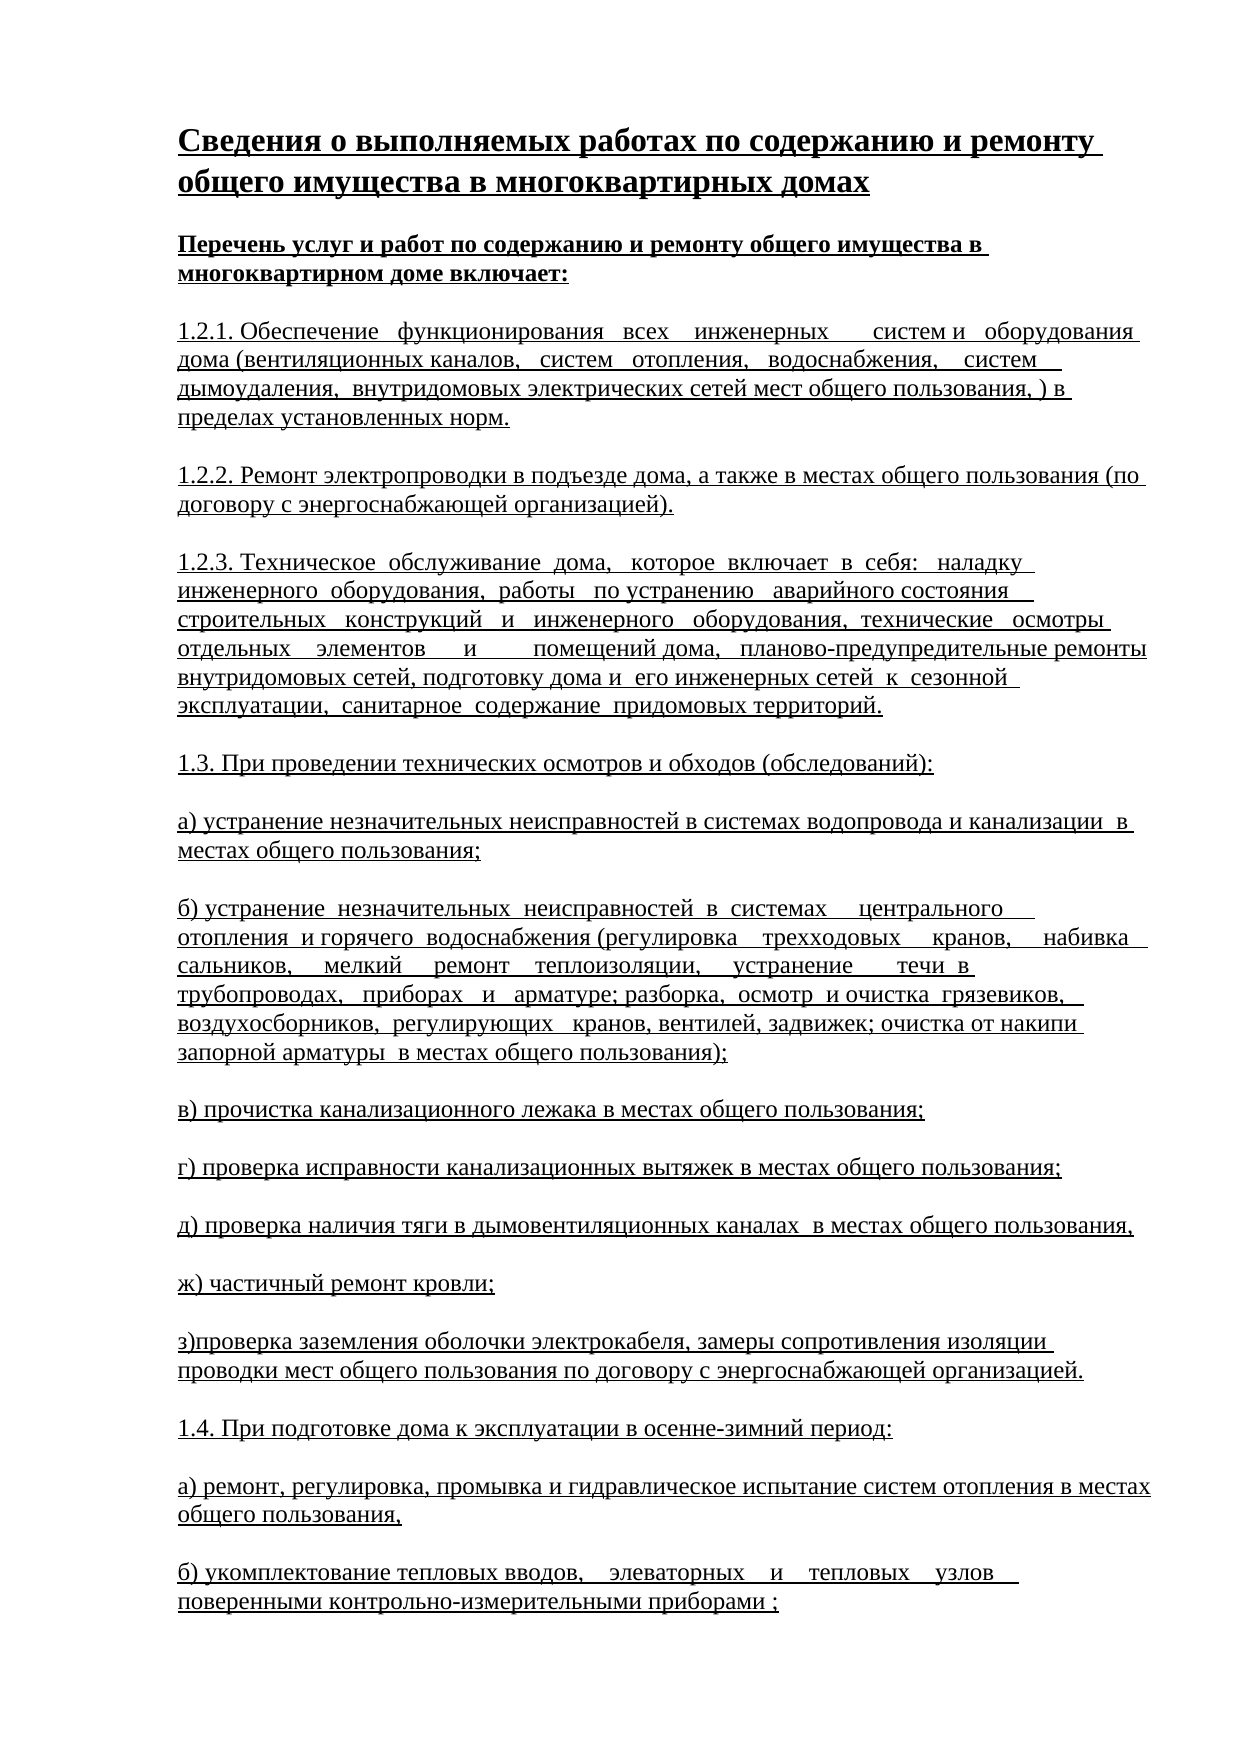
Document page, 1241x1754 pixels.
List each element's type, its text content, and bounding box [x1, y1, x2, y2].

text 1.2.2. Ремонт электропроводки в подъезде дома, а также в местах общего пользования (по договору с энергоснабжающей организацией). [177, 460, 1152, 517]
text Сведения о выполняемых работах по содержанию и ремонту общего имущества в многоквартирных домах [177, 118, 1152, 199]
text д) проверка наличия тяги в дымовентиляционных каналах в местах общего пользования, [177, 1210, 1152, 1239]
text 1.3. При проведении технических осмотров и обходов (обследований): [177, 748, 1152, 777]
text з)проверка заземления оболочки электрокабеля, замеры сопротивления изоляции проводки мест общего пользования по договору с энергоснабжающей организацией. [177, 1326, 1152, 1384]
text б) устранение незначительных неисправностей в системах центрального отопления и горячего водоснабжения (регулировка трехходовых кранов, набивка сальников, мелкий ремонт теплоизоляции, устранение течи в трубопроводах, приборах и арматуре; разборка, осмотр и очистка грязевиков, воздухосборников, регулирующих кранов, вентилей, задвижек; очистка от накипи запорной арматуры в местах общего пользования); [177, 893, 1152, 1065]
text ж) частичный ремонт кровли; [177, 1268, 1152, 1297]
text г) проверка исправности канализационных вытяжек в местах общего пользования; [177, 1152, 1152, 1181]
text 1.2.1. Обеспечение функционирования всех инженерных систем и оборудования дома (вентиляционных каналов, систем отопления, водоснабжения, систем дымоудаления, внутридомовых электрических сетей мест общего пользования, ) в пределах установленных норм. [177, 316, 1152, 431]
text Перечень услуг и работ по содержанию и ремонту общего имущества в многоквартирном доме включает: [177, 229, 1152, 287]
text 1.2.3. Техническое обслуживание дома, которое включает в себя: наладку инженерного оборудования, работы по устранению аварийного состояния строительных конструкций и инженерного оборудования, технические осмотры отдельных элементов и помещений дома, планово-предупредительные ремонты внутридомовых сетей, подготовку дома и его инженерных сетей к сезонной эксплуатации, санитарное содержание придомовых территорий. [177, 547, 1152, 719]
text а) устранение незначительных неисправностей в системах водопровода и канализации в местах общего пользования; [177, 806, 1152, 864]
text б) укомплектование тепловых вводов, элеваторных и тепловых узлов поверенными контрольно-измерительными приборами ; [177, 1557, 1152, 1615]
text в) прочистка канализационного лежака в местах общего пользования; [177, 1094, 1152, 1123]
text 1.4. При подготовке дома к эксплуатации в осенне-зимний период: [177, 1413, 1152, 1442]
text а) ремонт, регулировка, промывка и гидравлическое испытание систем отопления в местах общего пользования, [177, 1471, 1152, 1528]
